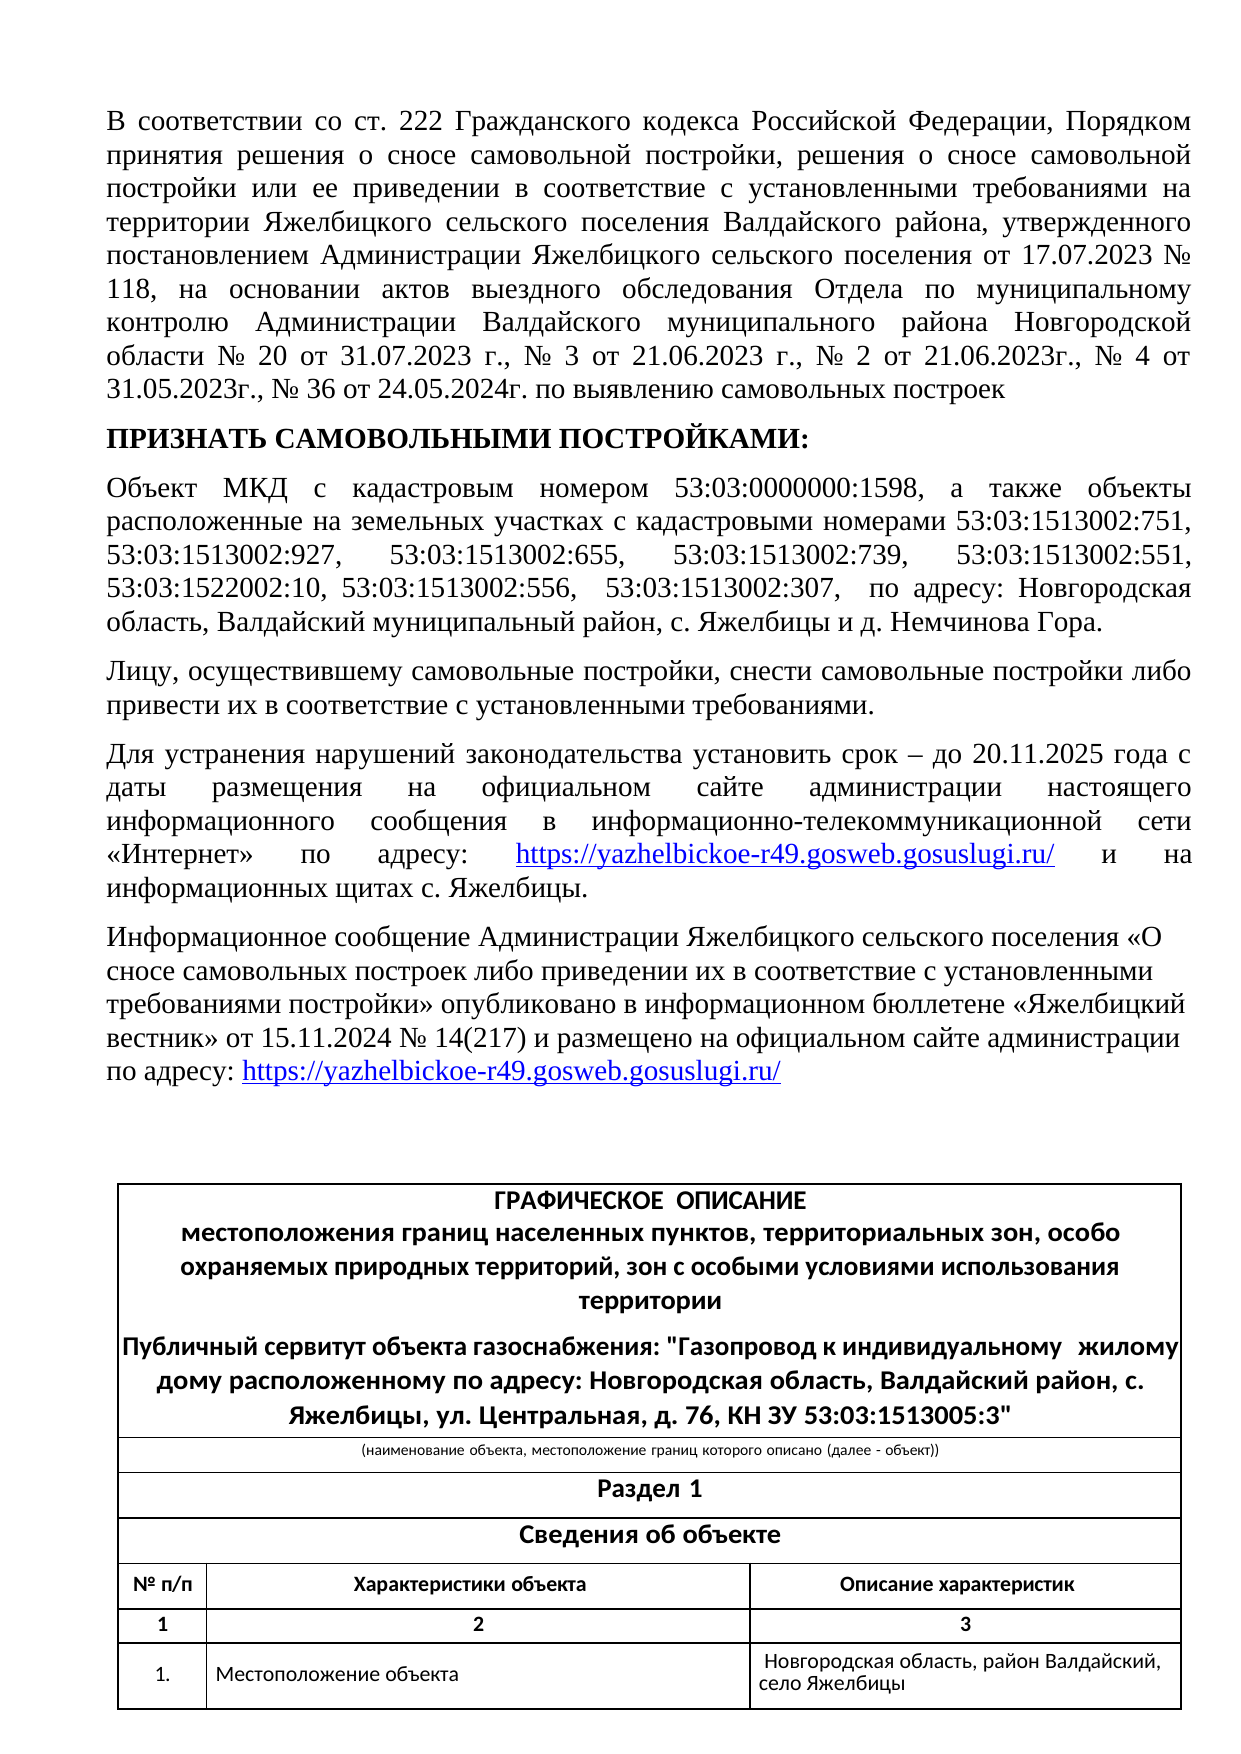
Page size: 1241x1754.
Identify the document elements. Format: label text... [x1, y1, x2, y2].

table_cell Характеристики объекта [207, 1564, 749, 1608]
text В соответствии со ст. 222 Гражданского кодекса Российской Федерации, Порядком принятия решения о сносе самовольной постройки, решения о сносе самовольной постройки или ее приведении в соответствие с установленными требованиями на территории Яжелбицкого сельского поселения Валдайского района, утвержденного постановлением Администрации Яжелбицкого сельского поселения от 17.07.2023 № 118, на основании актов выездного обследования Отдела по муниципальному контролю Администрации Валдайского муниципального района Новгородской области № 20 от 31.07.2023 г., № 3 от 21.06.2023 г., № 2 от 21.06.2023г., № 4 от 31.05.2023г., № 36 от 24.05.2024г. по выявлению самовольных построек [106, 103, 1192, 405]
text ПРИЗНАТЬ САМОВОЛЬНЫМИ ПОСТРОЙКАМИ: [106, 421, 1192, 454]
table_cell (наименование объекта, местоположение границ которого описано (далее - объект)) [119, 1438, 1180, 1471]
table_cell № п/п [119, 1564, 206, 1608]
table_cell 3 [751, 1610, 1180, 1642]
table_cell Местоположение объекта [207, 1644, 749, 1708]
table_cell Описание характеристик [751, 1564, 1180, 1608]
text Для устранения нарушений законодательства установить срок – до 20.11.2025 года с даты размещения на официальном сайте администрации настоящего информационного сообщения в информационно-телекоммуникационной сети «Интернет» по адресу: https://yazhelbickoe-r49.gosweb.gosuslugi.ru/ и на информационных щитах с. Яжелбицы. [106, 736, 1192, 904]
table_cell Сведения об объекте [119, 1519, 1180, 1563]
text Объект МКД с кадастровым номером 53:03:0000000:1598, а также объекты расположенные на земельных участках с кадастровыми номерами 53:03:1513002:751, 53:03:1513002:927, 53:03:1513002:655, 53:03:1513002:739, 53:03:1513002:551, 53:03:1522002:10, 53:03:1513002:556, 53:03:1513002:307, по адресу: Новгородская область, Валдайский муниципальный район, с. Яжелбицы и д. Немчинова Гора. [106, 470, 1192, 638]
table_cell Новгородская область, район Валдайский, село Яжелбицы [751, 1644, 1180, 1708]
table_cell 2 [207, 1610, 749, 1642]
text Лицу, осуществившему самовольные постройки, снести самовольные постройки либо привести их в соответствие с установленными требованиями. [106, 653, 1192, 720]
table_header ГРАФИЧЕСКОЕ ОПИСАНИЕ местоположения границ населенных пунктов, территориальных зон, особо охраняемых природных территорий, зон с особыми условиями использования территории Публичный сервитут объекта газоснабжения: "Газопровод к индивидуальному жилому дому расположенному по адресу: Новгородская область, Валдайский район, с. Яжелбицы, ул. Центральная, д. 76, КН ЗУ 53:03:1513005:3" [119, 1185, 1180, 1437]
table_cell 1 [119, 1610, 206, 1642]
table_cell Раздел 1 [119, 1473, 1180, 1517]
text Информационное сообщение Администрации Яжелбицкого сельского поселения «О сносе самовольных построек либо приведении их в соответствие с установленными требованиями постройки» опубликовано в информационном бюллетене «Яжелбицкий вестник» от 15.11.2024 № 14(217) и размещено на официальном сайте администрации по адресу: https://yazhelbickoe-r49.gosweb.gosuslugi.ru/ [106, 919, 1192, 1087]
table_cell 1. [119, 1644, 206, 1708]
